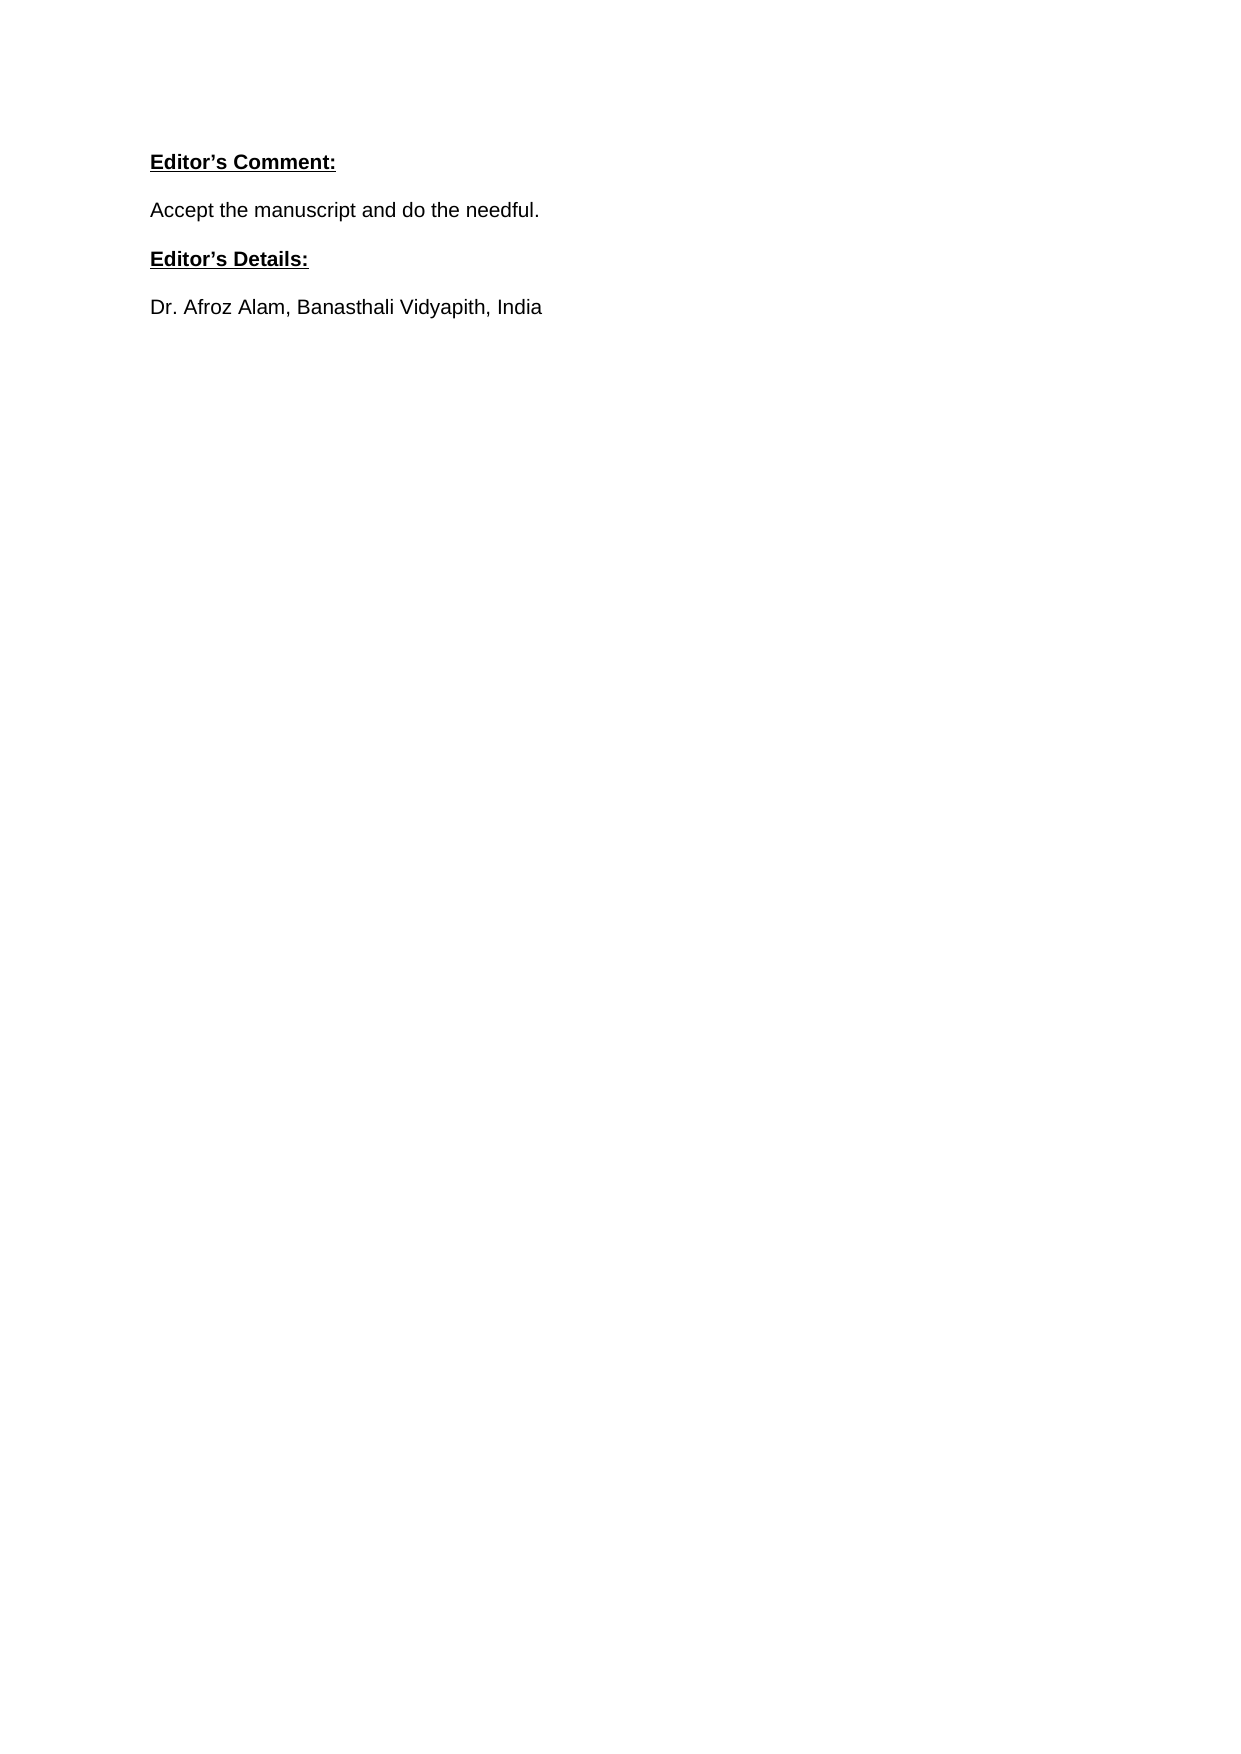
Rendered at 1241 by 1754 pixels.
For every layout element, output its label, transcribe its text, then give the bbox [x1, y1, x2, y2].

text Accept the manuscript and do the needful. [150, 198, 1090, 222]
text Editor’s Details: [150, 247, 1090, 271]
text Dr. Afroz Alam, Banasthali Vidyapith, India [150, 295, 1090, 319]
text Editor’s Comment: [150, 150, 1090, 174]
